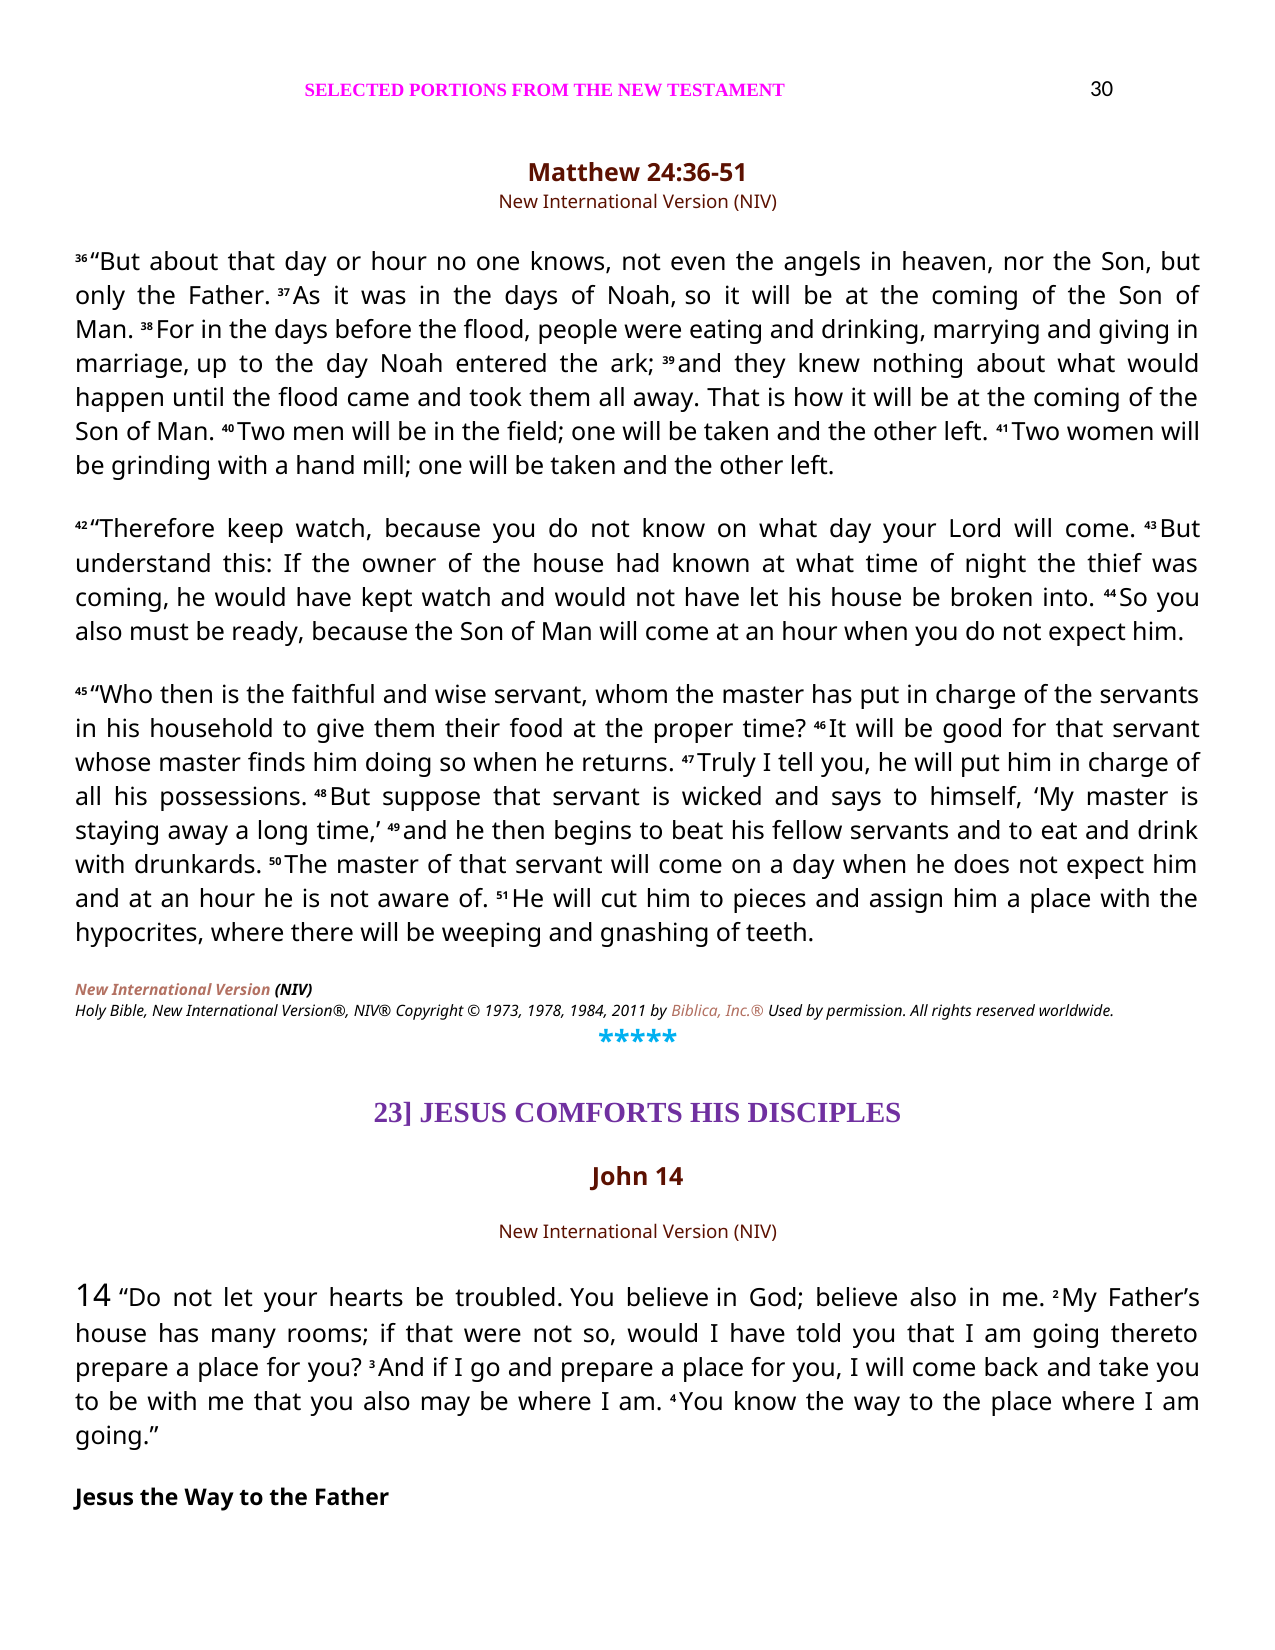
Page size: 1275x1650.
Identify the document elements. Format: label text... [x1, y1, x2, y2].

text Holy Bible, New International Version®, NIV® Copyright © 1973, 1978, 1984, 2011 by Biblica, Inc.® Used by permission. All rights reserved worldwide. [75, 999, 1200, 1021]
text New International Version (NIV) [75, 1218, 1200, 1244]
text 42 “Therefore keep watch, because you do not know on what day your Lord will come. 43 But understand this: If the owner of the house had known at what time of night the thief was coming, he would have kept watch and would not have let his house be broken into. 44 So you also must be ready, because the Son of Man will come at an hour when you do not expect him. [75, 511, 1200, 647]
text New International Version (NIV) [75, 978, 1200, 999]
text 36 “But about that day or hour no one knows, not even the angels in heaven, nor the Son, but only the Father. 37 As it was in the days of Noah, so it will be at the coming of the Son of Man. 38 For in the days before the flood, people were eating and drinking, marrying and giving in marriage, up to the day Noah entered the ark; 39 and they knew nothing about what would happen until the flood came and took them all away. That is how it will be at the coming of the Son of Man. 40 Two men will be in the field; one will be taken and the other left. 41 Two women will be grinding with a hand mill; one will be taken and the other left. [75, 243, 1200, 482]
text New International Version (NIV) [75, 189, 1200, 214]
text 23] JESUS COMFORTS HIS DISCIPLES [75, 1096, 1200, 1129]
text 14 “Do not let your hearts be troubled. You believe in God; believe also in me. 2 My Father’s house has many rooms; if that were not so, would I have told you that I am going thereto prepare a place for you? 3 And if I go and prepare a place for you, I will come back and take you to be with me that you also may be where I am. 4 You know the way to the place where I am going.” [75, 1273, 1200, 1452]
text Jesus the Way to the Father [75, 1481, 1200, 1512]
text 45 “Who then is the faithful and wise servant, whom the master has put in charge of the servants in his household to give them their food at the proper time? 46 It will be good for that servant whose master finds him doing so when he returns. 47 Truly I tell you, he will put him in charge of all his possessions. 48 But suppose that servant is wicked and says to himself, ‘My master is staying away a long time,’ 49 and he then begins to beat his fellow servants and to eat and drink with drunkards. 50 The master of that servant will come on a day when he does not expect him and at an hour he is not aware of. 51 He will cut him to pieces and assign him a place with the hypocrites, where there will be weeping and gnashing of teeth. [75, 677, 1200, 949]
text ***** [75, 1021, 1200, 1060]
text Matthew 24:36-51 [75, 155, 1200, 189]
text John 14 [75, 1158, 1200, 1192]
